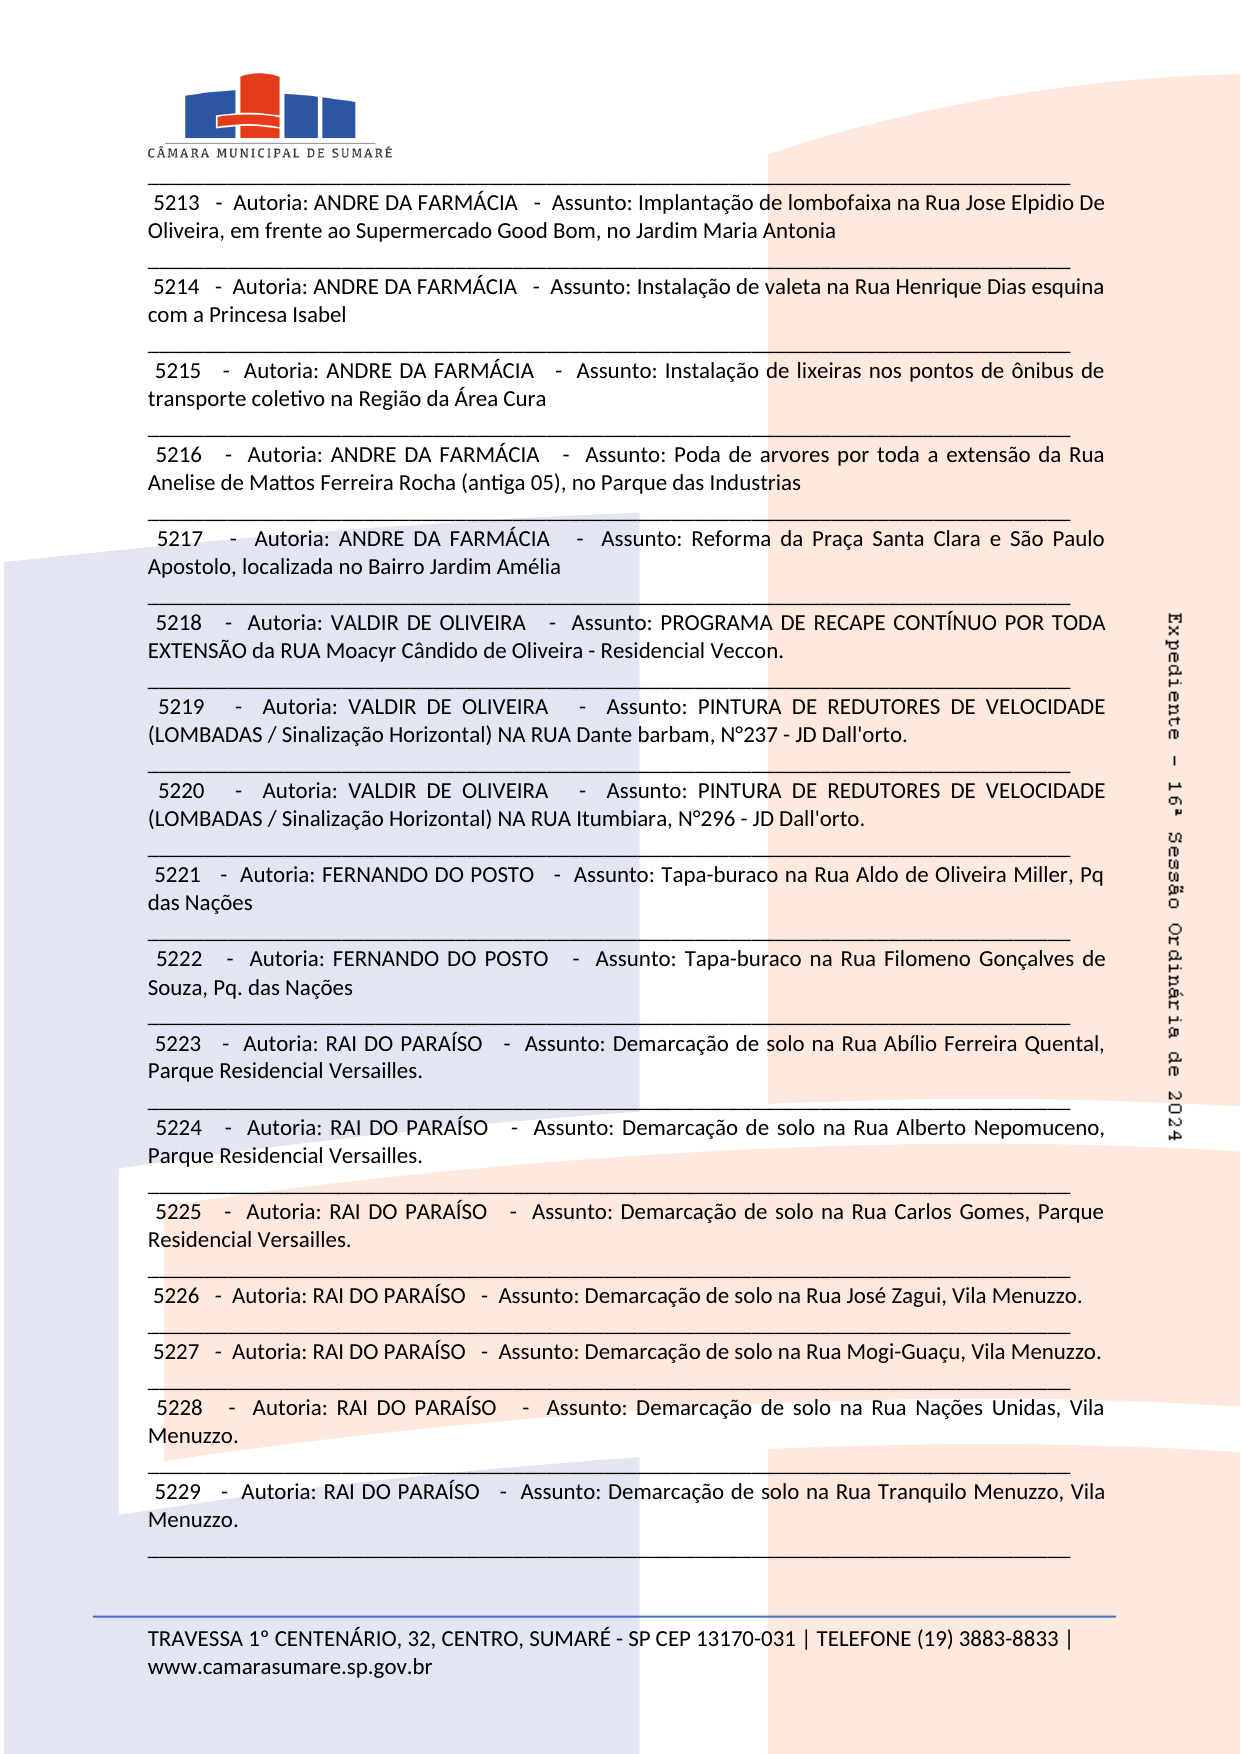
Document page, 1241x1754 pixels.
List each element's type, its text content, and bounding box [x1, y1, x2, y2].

text 5223 - Autoria: RAI DO PARAÍSO - Assunto: Demarcação de solo na Rua Abílio Ferreira Quental, Parque Residencial Versailles. [148, 1029, 1107, 1085]
text 5227 - Autoria: RAI DO PARAÍSO - Assunto: Demarcação de solo na Rua Mogi-Guaçu, Vila Menuzzo. [148, 1337, 1107, 1365]
text _________________________________________________________________________________ [148, 1449, 1107, 1477]
text 5215 - Autoria: ANDRE DA FARMÁCIA - Assunto: Instalação de lixeiras nos pontos de ônibus de transporte coletivo na Região da Área Cura [148, 356, 1107, 412]
text _________________________________________________________________________________ [148, 1253, 1107, 1281]
text 5228 - Autoria: RAI DO PARAÍSO - Assunto: Demarcação de solo na Rua Nações Unidas, Vila Menuzzo. [148, 1393, 1107, 1449]
text 5219 - Autoria: VALDIR DE OLIVEIRA - Assunto: PINTURA DE REDUTORES DE VELOCIDADE (LOMBADAS / Sinalização Horizontal) NA RUA Dante barbam, N°237 - JD Dall'orto. [148, 692, 1107, 748]
text _________________________________________________________________________________ [148, 664, 1107, 692]
text 5213 - Autoria: ANDRE DA FARMÁCIA - Assunto: Implantação de lombofaixa na Rua Jose Elpidio De Oliveira, em frente ao Supermercado Good Bom, no Jardim Maria Antonia [148, 188, 1107, 244]
text 5226 - Autoria: RAI DO PARAÍSO - Assunto: Demarcação de solo na Rua José Zagui, Vila Menuzzo. [148, 1281, 1107, 1309]
text _________________________________________________________________________________ [148, 1085, 1107, 1113]
text _________________________________________________________________________________ [148, 1001, 1107, 1029]
text _________________________________________________________________________________ [148, 412, 1107, 440]
text 5222 - Autoria: FERNANDO DO POSTO - Assunto: Tapa-buraco na Rua Filomeno Gonçalves de Souza, Pq. das Nações [148, 944, 1107, 1001]
text _________________________________________________________________________________ [148, 748, 1107, 776]
text 5218 - Autoria: VALDIR DE OLIVEIRA - Assunto: PROGRAMA DE RECAPE CONTÍNUO POR TODA EXTENSÃO da RUA Moacyr Cândido de Oliveira - Residencial Veccon. [148, 608, 1107, 664]
text _________________________________________________________________________________ [148, 917, 1107, 944]
text _________________________________________________________________________________ [148, 1309, 1107, 1337]
text _________________________________________________________________________________ [148, 1365, 1107, 1393]
text 5220 - Autoria: VALDIR DE OLIVEIRA - Assunto: PINTURA DE REDUTORES DE VELOCIDADE (LOMBADAS / Sinalização Horizontal) NA RUA Itumbiara, N°296 - JD Dall'orto. [148, 776, 1107, 832]
text _________________________________________________________________________________ [148, 1169, 1107, 1197]
picture [147, 73, 394, 160]
text 5214 - Autoria: ANDRE DA FARMÁCIA - Assunto: Instalação de valeta na Rua Henrique Dias esquina com a Princesa Isabel [148, 272, 1107, 328]
text _________________________________________________________________________________ [148, 832, 1107, 861]
text 5217 - Autoria: ANDRE DA FARMÁCIA - Assunto: Reforma da Praça Santa Clara e São Paulo Apostolo, localizada no Bairro Jardim Amélia [148, 524, 1107, 580]
text _________________________________________________________________________________ [148, 496, 1107, 524]
text _________________________________________________________________________________ [148, 328, 1107, 356]
text _________________________________________________________________________________ [148, 580, 1107, 608]
text 5225 - Autoria: RAI DO PARAÍSO - Assunto: Demarcação de solo na Rua Carlos Gomes, Parque Residencial Versailles. [148, 1197, 1107, 1253]
text _________________________________________________________________________________ [148, 1533, 1107, 1561]
text 5216 - Autoria: ANDRE DA FARMÁCIA - Assunto: Poda de arvores por toda a extensão da Rua Anelise de Mattos Ferreira Rocha (antiga 05), no Parque das Industrias [148, 440, 1107, 496]
text 5229 - Autoria: RAI DO PARAÍSO - Assunto: Demarcação de solo na Rua Tranquilo Menuzzo, Vila Menuzzo. [148, 1477, 1107, 1533]
text 5224 - Autoria: RAI DO PARAÍSO - Assunto: Demarcação de solo na Rua Alberto Nepomuceno, Parque Residencial Versailles. [148, 1113, 1107, 1169]
text _________________________________________________________________________________ [148, 160, 1107, 188]
text 5221 - Autoria: FERNANDO DO POSTO - Assunto: Tapa-buraco na Rua Aldo de Oliveira Miller, Pq das Nações [148, 861, 1107, 917]
text _________________________________________________________________________________ [148, 244, 1107, 272]
picture [1142, 609, 1205, 1145]
